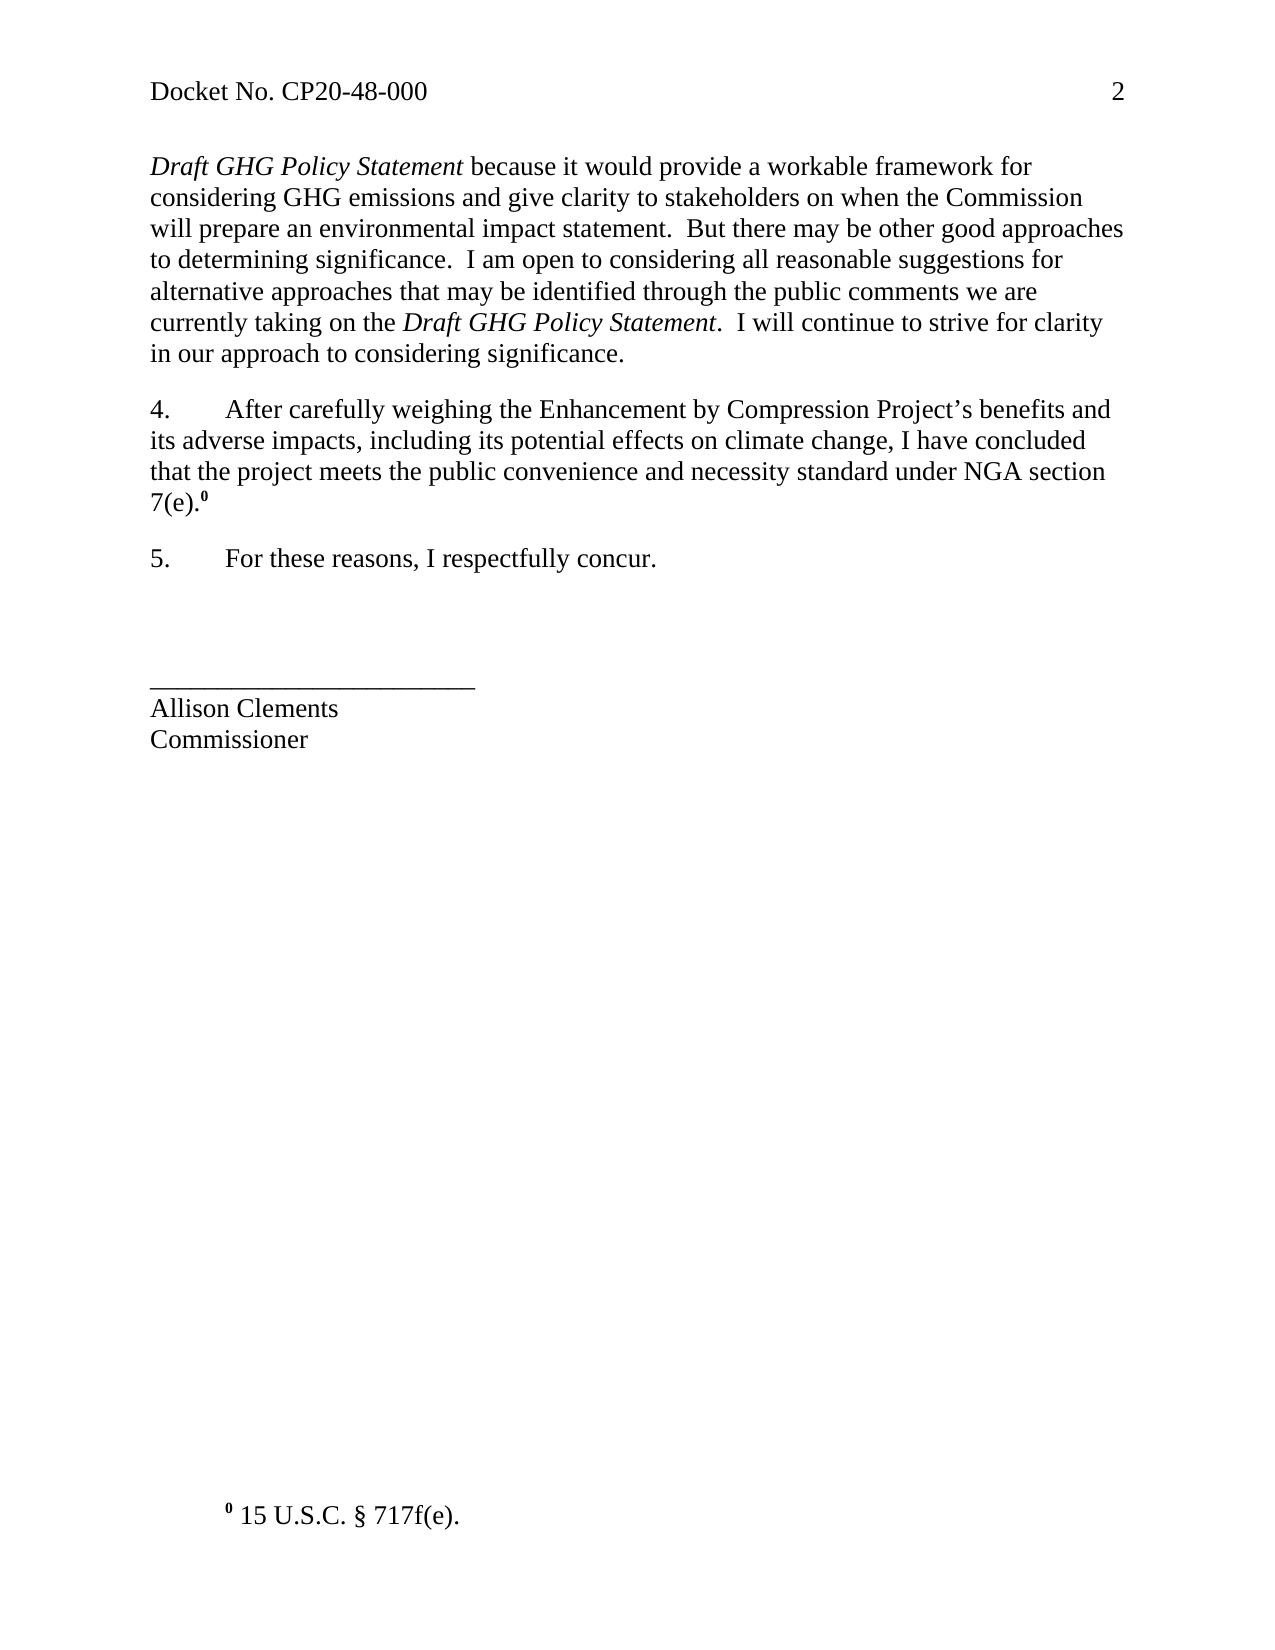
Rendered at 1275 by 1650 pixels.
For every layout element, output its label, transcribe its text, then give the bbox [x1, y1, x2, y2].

text Commissioner [150, 723, 1125, 754]
text After carefully weighing the Enhancement by Compression Project’s benefits and its adverse impacts, including its potential effects on climate change, I have concluded that the project meets the public convenience and necessity standard under NGA section 7(e). [150, 393, 1125, 518]
text Allison Clements [150, 692, 1125, 723]
text For these reasons, I respectfully concur. [150, 543, 1125, 574]
text ________________________ [150, 661, 1125, 692]
text Today’s order declines to label the GHG emissions here as significant or insignificant because we do not have consensus among Commissioners on whether and how to determine significance. Consequently, the Commission is taking public comment in Docket No. PL21-3-000 on these and related issues. I supported establishing a 100,000-ton per year CO2e threshold for determining significance in the Commission’s Draft GHG Policy Statement because it would provide a workable framework for considering GHG emissions and give clarity to stakeholders on when the Commission will prepare an environmental impact statement. But there may be other good approaches to determining significance. I am open to considering all reasonable suggestions for alternative approaches that may be identified through the public comments we are currently taking on the Draft GHG Policy Statement. I will continue to strive for clarity in our approach to considering significance. [150, 150, 1125, 368]
